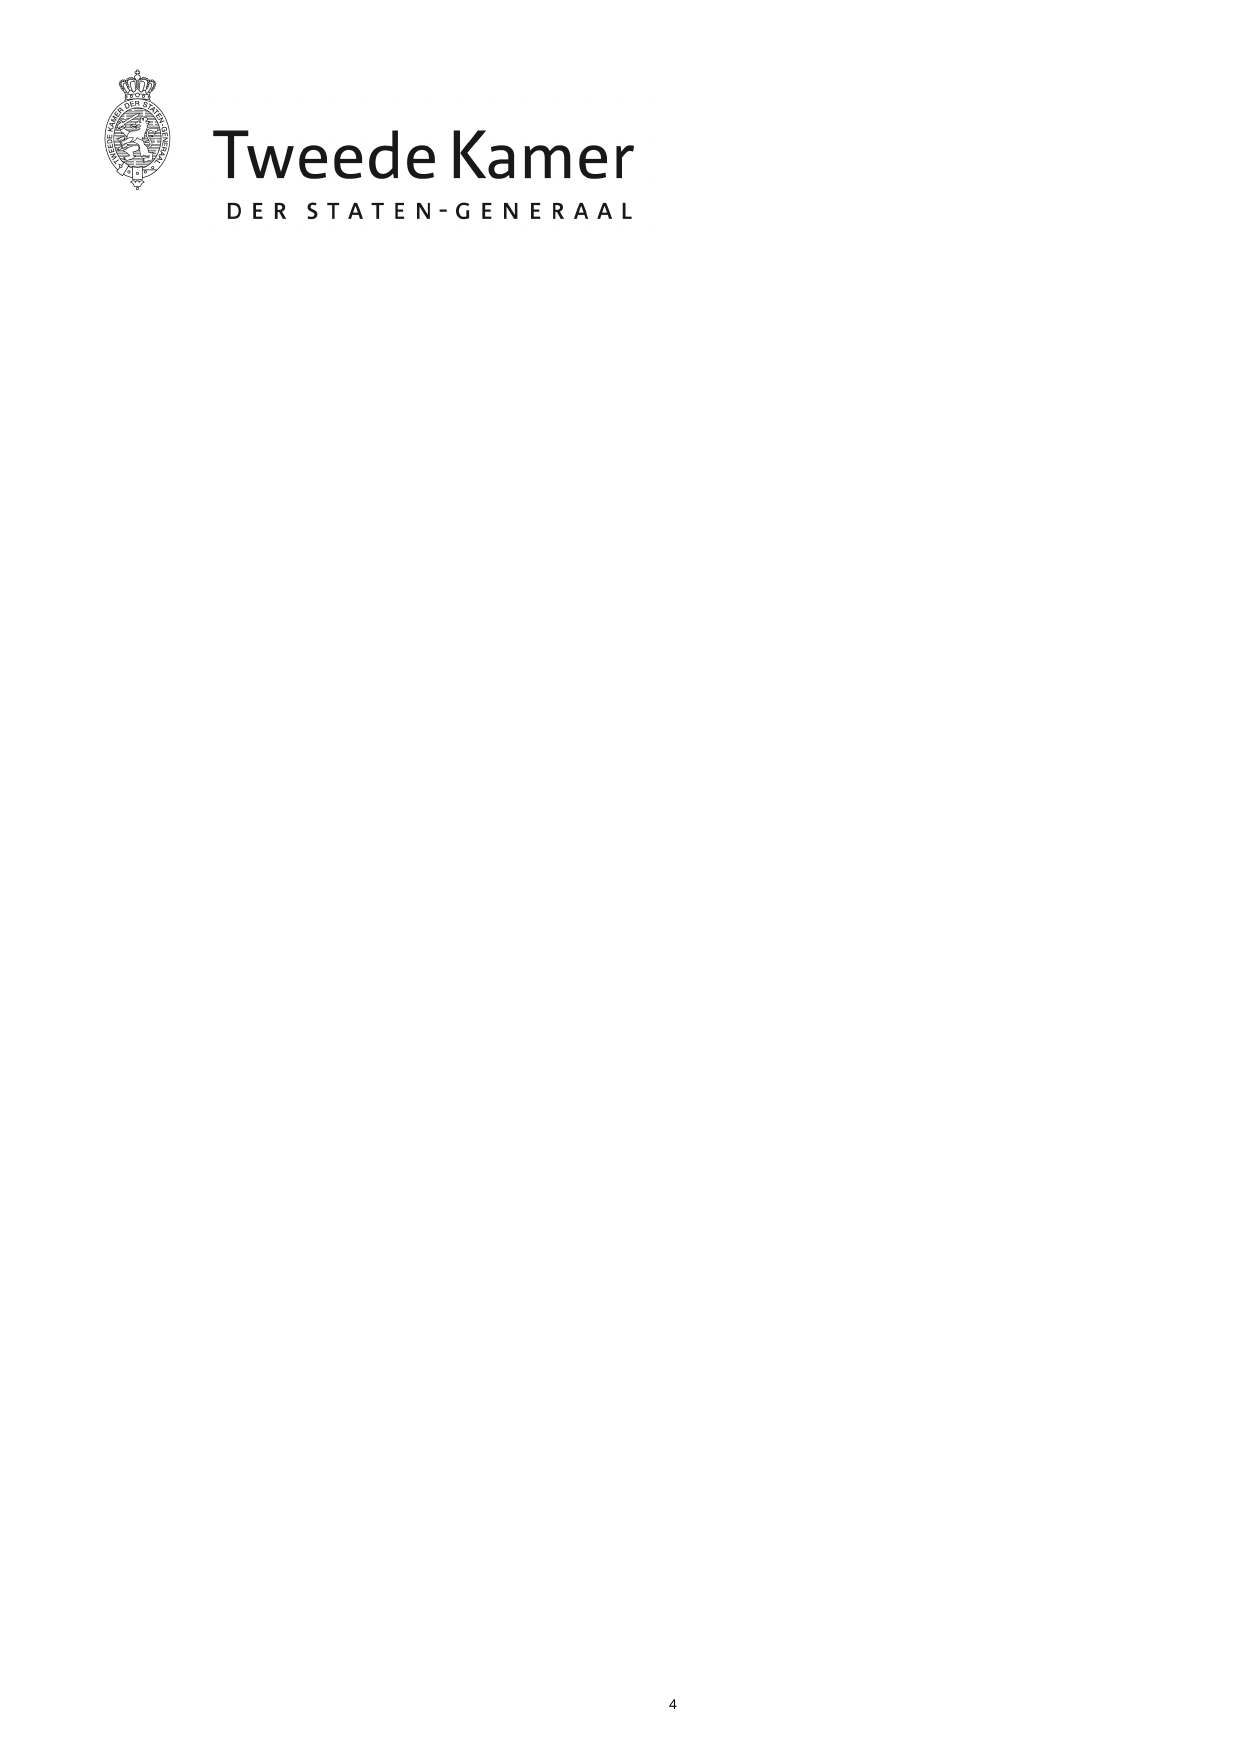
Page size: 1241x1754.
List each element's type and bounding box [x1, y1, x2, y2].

picture [177, 61, 681, 265]
picture [102, 61, 174, 265]
